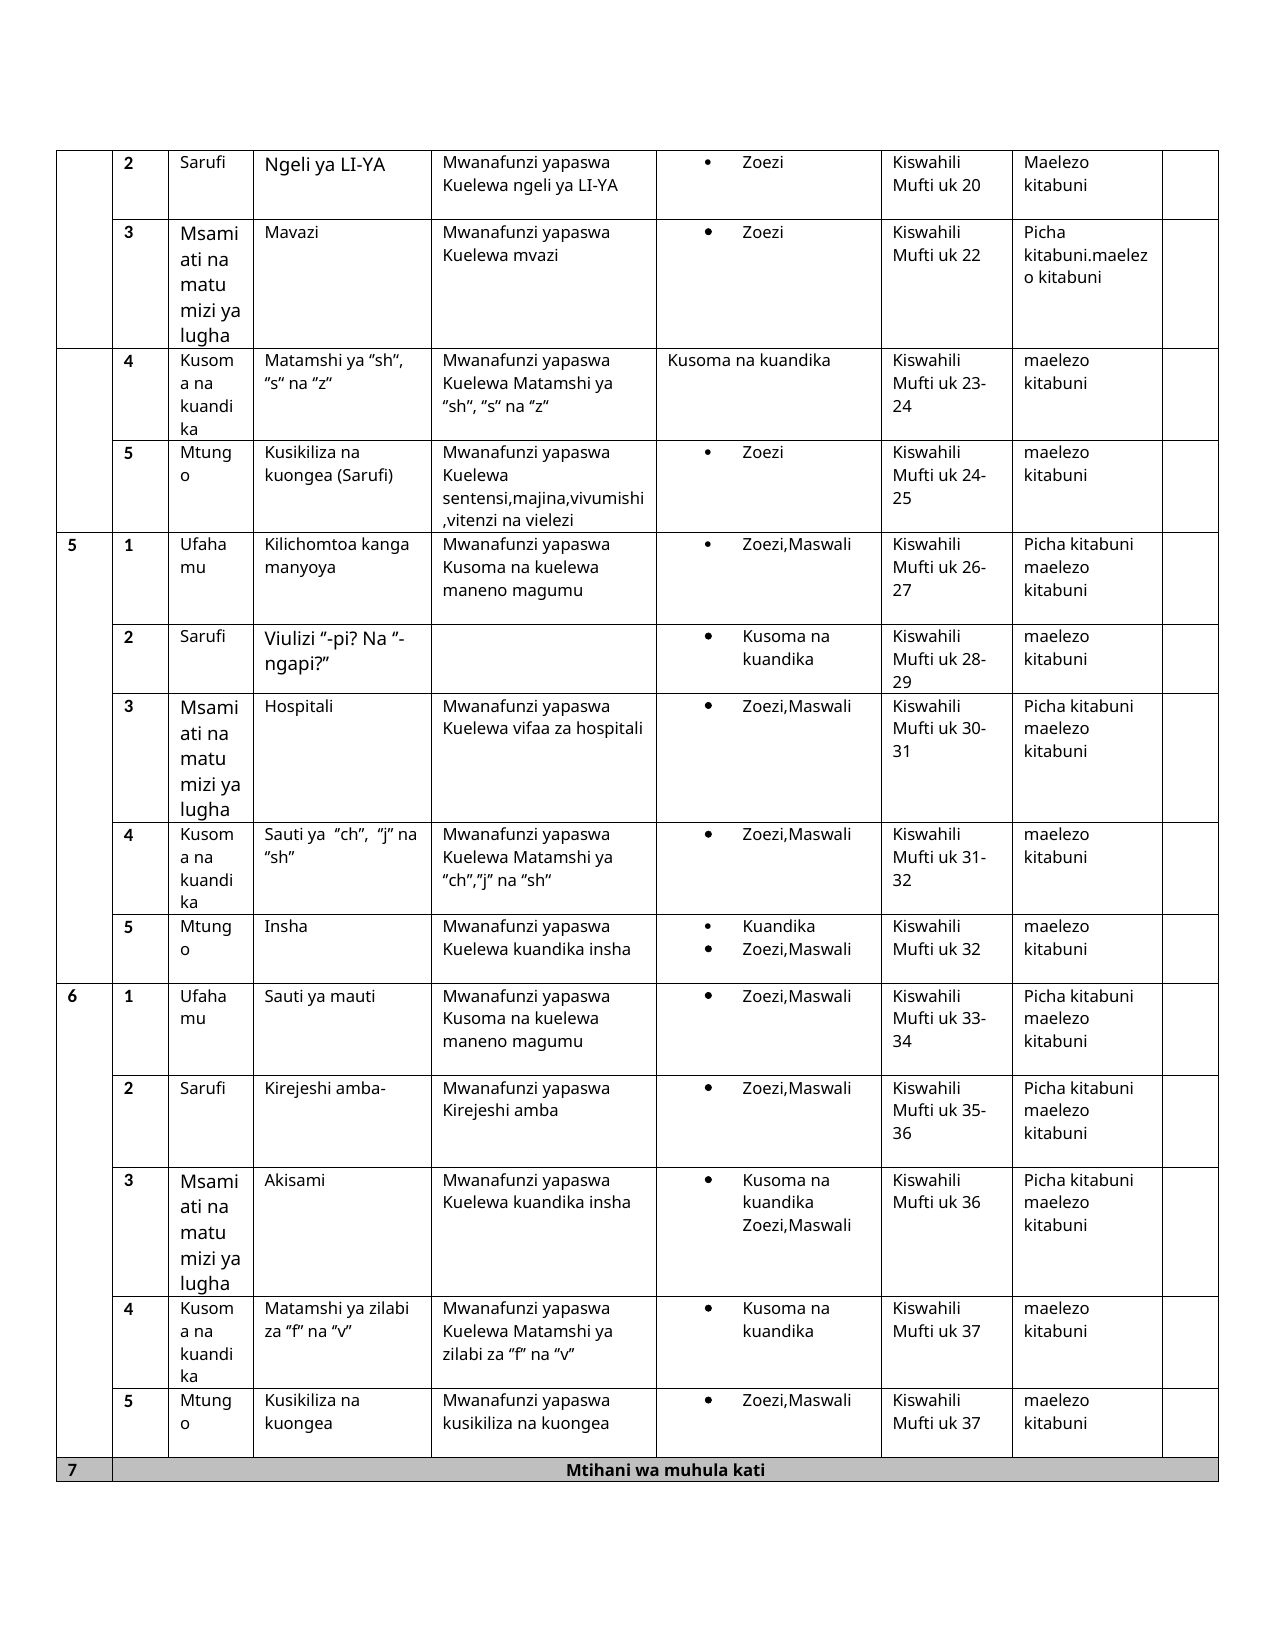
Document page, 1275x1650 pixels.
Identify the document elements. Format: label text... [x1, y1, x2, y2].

table_cell maelezo kitabuni [1013, 1297, 1162, 1388]
table_cell 5 [113, 441, 168, 532]
table_cell Mwanafunzi yapaswa Kuelewa vifaa za hospitali [432, 694, 656, 822]
table_cell Kiswahili Mufti uk 33-34 [882, 984, 1012, 1075]
table_cell Mwanafunzi yapaswa Kuelewa mvazi [432, 220, 656, 348]
table_cell 4 [57, 151, 112, 348]
table_cell Kusoma na kuandika [169, 349, 253, 440]
table_cell Mwanafunzi yapaswa Kuelewa sentensi,majina,vivumishi,vitenzi na vielezi [432, 441, 656, 532]
table_cell Mwanafunzi yapaswa Kusoma na kuelewa maneno magumu [432, 533, 656, 624]
table_cell 3 [113, 1168, 168, 1296]
table_cell 2 [113, 625, 168, 693]
table_cell Hospitali [254, 694, 431, 822]
table_cell Kiswahili Mufti uk 20 [882, 151, 1012, 219]
table_cell Picha kitabuni maelezo kitabuni [1013, 1168, 1162, 1296]
table_cell [1163, 823, 1218, 914]
table_cell Kiswahili Mufti uk 28-29 [882, 625, 1012, 693]
table_cell [1163, 915, 1218, 983]
table_cell maelezo kitabuni [1013, 349, 1162, 440]
table_cell Kusoma na kuandika Zoezi,Maswali [657, 1168, 881, 1296]
table_cell Mwanafunzi yapaswa Kuelewa Matamshi ya ‘’ch’’,’’j’’ na ‘’sh’‘ [432, 823, 656, 914]
table_cell Mtungo [169, 1389, 253, 1457]
table_cell Zoezi,Maswali [657, 984, 881, 1075]
table_cell Matamshi ya ‘’sh’‘, ‘’s’‘ na ‘’z’‘ [254, 349, 431, 440]
table_cell Picha kitabuni maelezo kitabuni [1013, 1076, 1162, 1167]
table_cell 5 [113, 1389, 168, 1457]
table_cell [1163, 441, 1218, 532]
table_cell Zoezi,Maswali [657, 1076, 881, 1167]
table_cell Kirejeshi amba- [254, 1076, 431, 1167]
table_cell maelezo kitabuni [1013, 823, 1162, 914]
table_cell Picha kitabuni maelezo kitabuni [1013, 533, 1162, 624]
table_cell [1163, 220, 1218, 348]
table_cell 3 [113, 220, 168, 348]
table_cell maelezo kitabuni [1013, 1389, 1162, 1457]
table_cell Kiswahili Mufti uk 22 [882, 220, 1012, 348]
table_cell Msamiati na matumizi ya lugha [169, 694, 253, 822]
table_cell [57, 349, 112, 532]
table_cell Zoezi [657, 220, 881, 348]
table_cell [1163, 1389, 1218, 1457]
table_cell Kusoma na kuandika [169, 823, 253, 914]
table_cell 1 [113, 984, 168, 1075]
table_cell Zoezi [657, 151, 881, 219]
table_cell [1163, 151, 1218, 219]
table_cell Picha kitabuni.maelezo kitabuni [1013, 220, 1162, 348]
table_cell 2 [113, 151, 168, 219]
table_cell [1163, 694, 1218, 822]
table_cell 4 [113, 349, 168, 440]
table_cell Kiswahili Mufti uk 31-32 [882, 823, 1012, 914]
table_cell Kiswahili Mufti uk 26-27 [882, 533, 1012, 624]
table_cell Kusoma na kuandika [657, 625, 881, 693]
table_cell 4 [113, 1297, 168, 1388]
table_cell [1163, 533, 1218, 624]
table_cell Ufahamu [169, 984, 253, 1075]
table_cell Mtihani wa muhula kati [113, 1458, 1218, 1481]
table_cell Mwanafunzi yapaswa Kusoma na kuelewa maneno magumu [432, 984, 656, 1075]
table_cell Sauti ya ‘’ch’’, ‘’j’’ na ‘’sh’’ [254, 823, 431, 914]
table_cell [1163, 625, 1218, 693]
table_cell 7 [57, 1458, 112, 1481]
table_cell 5 [113, 915, 168, 983]
table_cell Zoezi,Maswali [657, 1389, 881, 1457]
table_cell Mwanafunzi yapaswa Kuelewa kuandika insha [432, 915, 656, 983]
table_cell Msamiati na matumizi ya lugha [169, 220, 253, 348]
table_cell maelezo kitabuni [1013, 441, 1162, 532]
table_cell [1163, 1168, 1218, 1296]
table_cell 1 [113, 533, 168, 624]
table_cell 5 [57, 533, 112, 983]
table_cell Kiswahili Mufti uk 23-24 [882, 349, 1012, 440]
table_cell Mavazi [254, 220, 431, 348]
table_cell [1163, 349, 1218, 440]
table_cell Akisami [254, 1168, 431, 1296]
table_cell Kiswahili Mufti uk 24-25 [882, 441, 1012, 532]
table_cell Sarufi [169, 625, 253, 693]
table_cell Maelezo kitabuni [1013, 151, 1162, 219]
table_cell Kiswahili Mufti uk 37 [882, 1297, 1012, 1388]
table_cell Mwanafunzi yapaswa Kuelewa Matamshi ya ‘’sh’‘, ‘’s’‘ na ‘’z’‘ [432, 349, 656, 440]
table_cell maelezo kitabuni [1013, 915, 1162, 983]
table_cell Msamiati na matumizi ya lugha [169, 1168, 253, 1296]
table_cell Mtungo [169, 441, 253, 532]
table_cell Zoezi,Maswali [657, 694, 881, 822]
table_cell Zoezi [657, 441, 881, 532]
table_cell Zoezi,Maswali [657, 823, 881, 914]
table_cell Mwanafunzi yapaswa Kirejeshi amba [432, 1076, 656, 1167]
table_cell Kusikiliza na kuongea [254, 1389, 431, 1457]
table_cell Kusikiliza na kuongea (Sarufi) [254, 441, 431, 532]
table_cell Mwanafunzi yapaswa Kuelewa kuandika insha [432, 1168, 656, 1296]
table_cell Kusoma na kuandika [657, 1297, 881, 1388]
table_cell Mwanafunzi yapaswa Kuelewa Matamshi ya zilabi za ‘’f’’ na ‘’v’’ [432, 1297, 656, 1388]
table_cell Zoezi,Maswali [657, 533, 881, 624]
table_cell [1163, 1076, 1218, 1167]
table_cell Sarufi [169, 1076, 253, 1167]
table_cell [1163, 1297, 1218, 1388]
table_cell Kiswahili Mufti uk 35-36 [882, 1076, 1012, 1167]
table_cell Kusoma na kuandika [169, 1297, 253, 1388]
table_cell maelezo kitabuni [1013, 625, 1162, 693]
table_cell Kusoma na kuandika [657, 349, 881, 440]
table_cell Kiswahili Mufti uk 30-31 [882, 694, 1012, 822]
table_cell Viulizi ‘’-pi? Na ‘’-ngapi?’’ [254, 625, 431, 693]
table_cell 3 [113, 694, 168, 822]
table_cell Mwanafunzi yapaswa Kuelewa ngeli ya LI-YA [432, 151, 656, 219]
table_cell Mtungo [169, 915, 253, 983]
table_cell 6 [57, 984, 112, 1457]
table_cell Mwanafunzi yapaswa kusikiliza na kuongea [432, 1389, 656, 1457]
table_cell Ngeli ya LI-YA [254, 151, 431, 219]
table_cell Kiswahili Mufti uk 37 [882, 1389, 1012, 1457]
table_cell Sarufi [169, 151, 253, 219]
table_cell Kuandika Zoezi,Maswali [657, 915, 881, 983]
table_cell Kiswahili Mufti uk 32 [882, 915, 1012, 983]
table_cell Kiswahili Mufti uk 36 [882, 1168, 1012, 1296]
table_cell Kilichomtoa kanga manyoya [254, 533, 431, 624]
table_cell Matamshi ya zilabi za ‘’f’’ na ‘’v’’ [254, 1297, 431, 1388]
table_cell Picha kitabuni maelezo kitabuni [1013, 984, 1162, 1075]
table_cell 2 [113, 1076, 168, 1167]
table_cell Picha kitabuni maelezo kitabuni [1013, 694, 1162, 822]
table_cell 4 [113, 823, 168, 914]
table_cell Ufahamu [169, 533, 253, 624]
table_cell [1163, 984, 1218, 1075]
table_cell [432, 625, 656, 693]
table_cell Sauti ya mauti [254, 984, 431, 1075]
table_cell Insha [254, 915, 431, 983]
